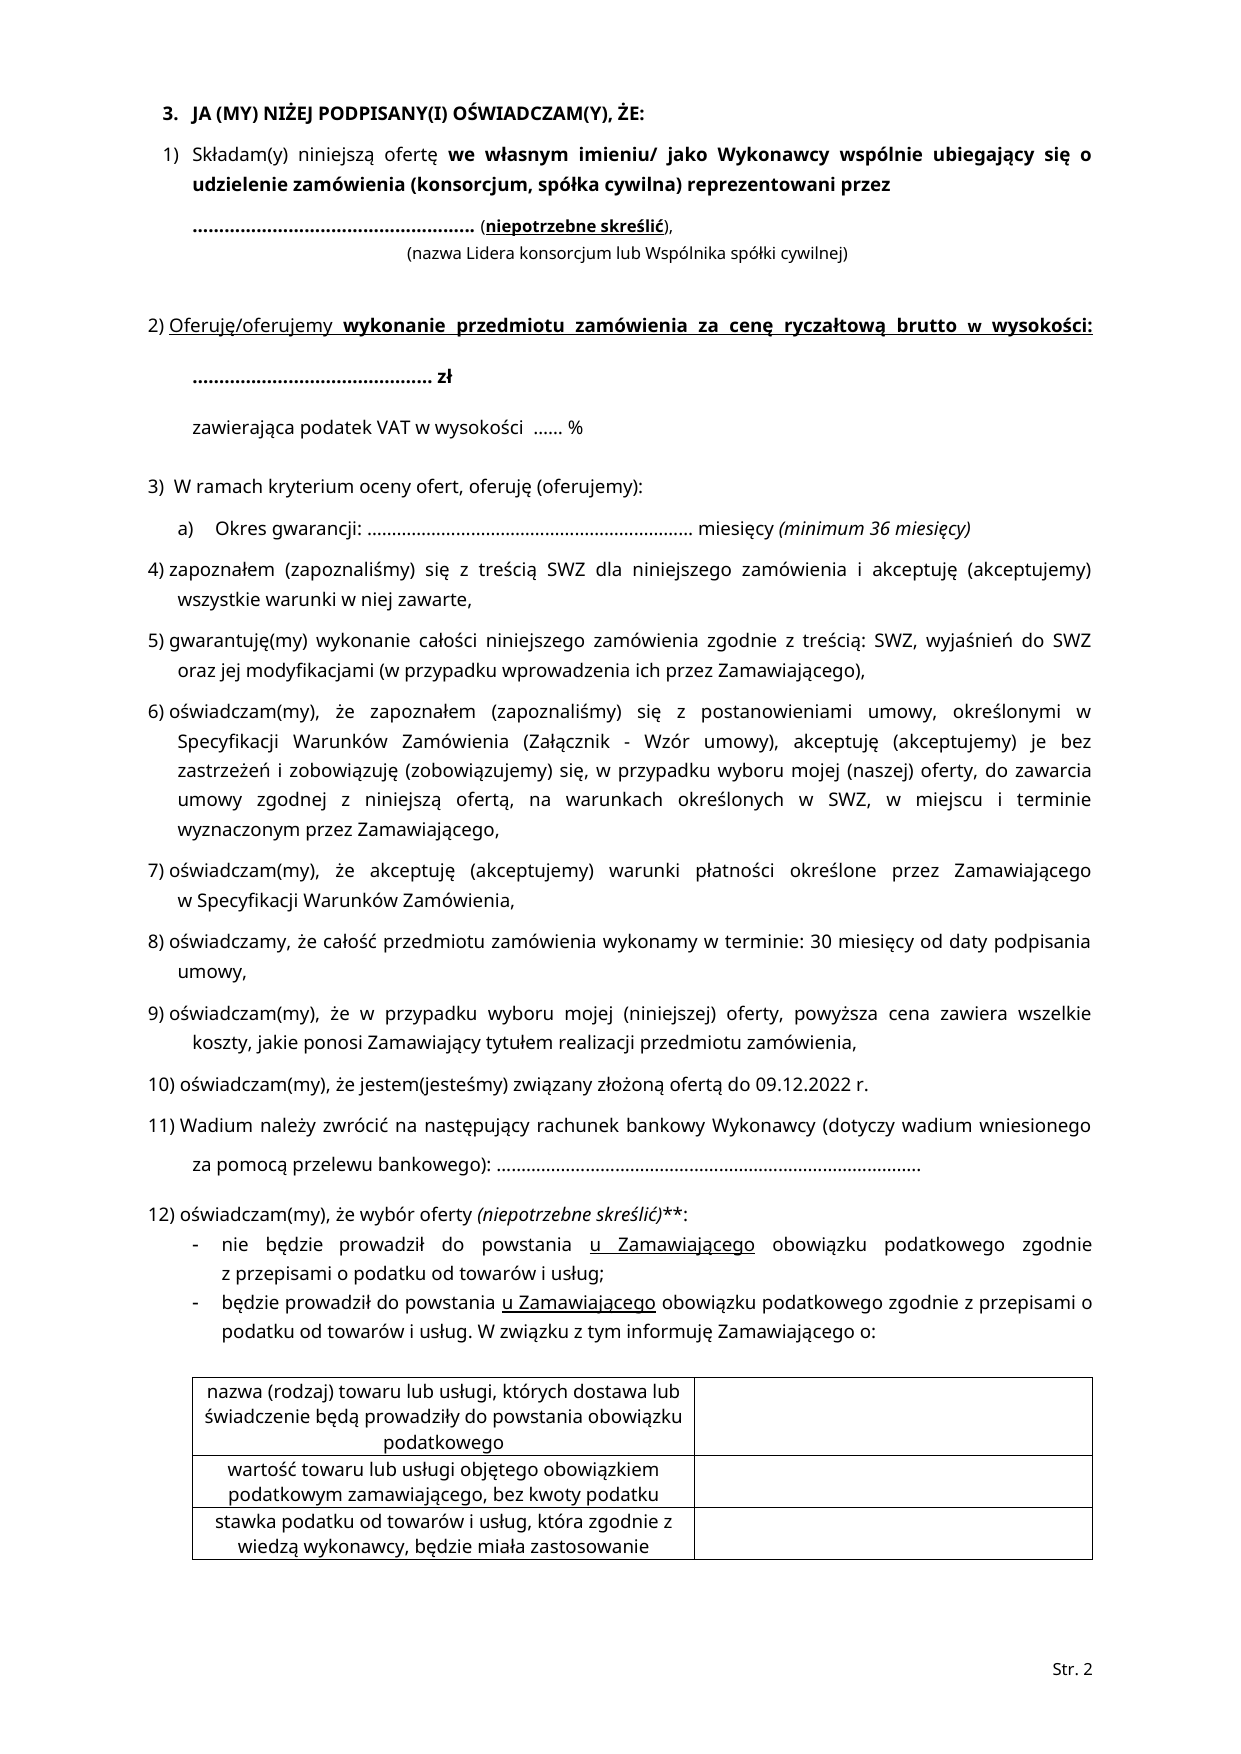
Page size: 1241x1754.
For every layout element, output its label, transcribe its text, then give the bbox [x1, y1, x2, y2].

table_cell [695, 1456, 1092, 1507]
list oświadczam(my), że zapoznałem (zapoznaliśmy) się z postanowieniami umowy, określonymi w Specyfikacji Warunków Zamówienia (Załącznik - Wzór umowy), akceptuję (akceptujemy) je bez zastrzeżeń i zobowiązuję (zobowiązujemy) się, w przypadku wyboru mojej (naszej) oferty, do zawarcia umowy zgodnej z niniejszą ofertą, na warunkach określonych w SWZ, w miejscu i terminie wyznaczonym przez Zamawiającego, [148, 699, 1093, 841]
table_header nazwa (rodzaj) towaru lub usługi, których dostawa lub świadczenie będą prowadziły do powstania obowiązku podatkowego [193, 1378, 694, 1455]
list zapoznałem (zapoznaliśmy) się z treścią SWZ dla niniejszego zamówienia i akceptuję (akceptujemy) wszystkie warunki w niej zawarte, [148, 557, 1093, 612]
list będzie prowadził do powstania u Zamawiającego obowiązku podatkowego zgodnie z przepisami o podatku od towarów i usług. W związku z tym informuję Zamawiającego o: [192, 1289, 1093, 1344]
table_cell wartość towaru lub usługi objętego obowiązkiem podatkowym zamawiającego, bez kwoty podatku [193, 1456, 694, 1507]
list oświadczam(my), że wybór oferty (niepotrzebne skreślić)**: [148, 1202, 1093, 1227]
list oświadczamy, że całość przedmiotu zamówienia wykonamy w terminie: 30 miesięcy od daty podpisania umowy, [148, 929, 1093, 983]
list oświadczam(my), że w przypadku wyboru mojej (niniejszej) oferty, powyższa cena zawiera wszelkie koszty, jakie ponosi Zamawiający tytułem realizacji przedmiotu zamówienia, [148, 1000, 1093, 1054]
list oświadczam(my), że jestem(jesteśmy) związany złożoną ofertą do 09.12.2022 r. [148, 1071, 1093, 1096]
list W ramach kryterium oceny ofert, oferuję (oferujemy): [148, 473, 1093, 499]
list JA (MY) NIŻEJ PODPISANY(I) OŚWIADCZAM(Y), ŻE: [162, 100, 1093, 125]
table_header [695, 1378, 1092, 1455]
list Okres gwarancji: ………………………………………………………… miesięcy (minimum 36 miesięcy) [177, 515, 1093, 541]
list ..................................................... (niepotrzebne skreślić), [192, 213, 1093, 238]
text zawierająca podatek VAT w wysokości …… % [192, 415, 1093, 440]
list Oferuję/oferujemy wykonanie przedmiotu zamówienia za cenę ryczałtową brutto w wysokości: ……………………………………… zł [148, 310, 1093, 389]
table_cell stawka podatku od towarów i usług, która zgodnie z wiedzą wykonawcy, będzie miała zastosowanie [193, 1508, 694, 1559]
list Składam(y) niniejszą ofertę we własnym imieniu/ jako Wykonawcy wspólnie ubiegający się o udzielenie zamówienia (konsorcjum, spółka cywilna) reprezentowani przez [162, 142, 1093, 196]
list nie będzie prowadził do powstania u Zamawiającego obowiązku podatkowego zgodnie z przepisami o podatku od towarów i usług; [192, 1231, 1093, 1286]
table_cell [695, 1508, 1092, 1559]
list Wadium należy zwrócić na następujący rachunek bankowy Wykonawcy (dotyczy wadium wniesionego za pomocą przelewu bankowego): ………………………………………………………………………….. [148, 1113, 1093, 1176]
list gwarantuję(my) wykonanie całości niniejszego zamówienia zgodnie z treścią: SWZ, wyjaśnień do SWZ oraz jej modyfikacjami (w przypadku wprowadzenia ich przez Zamawiającego), [148, 628, 1093, 683]
list (nazwa Lidera konsorcjum lub Wspólnika spółki cywilnej) [162, 242, 1093, 264]
list oświadczam(my), że akceptuję (akceptujemy) warunki płatności określone przez Zamawiającego w Specyfikacji Warunków Zamówienia, [148, 858, 1093, 912]
